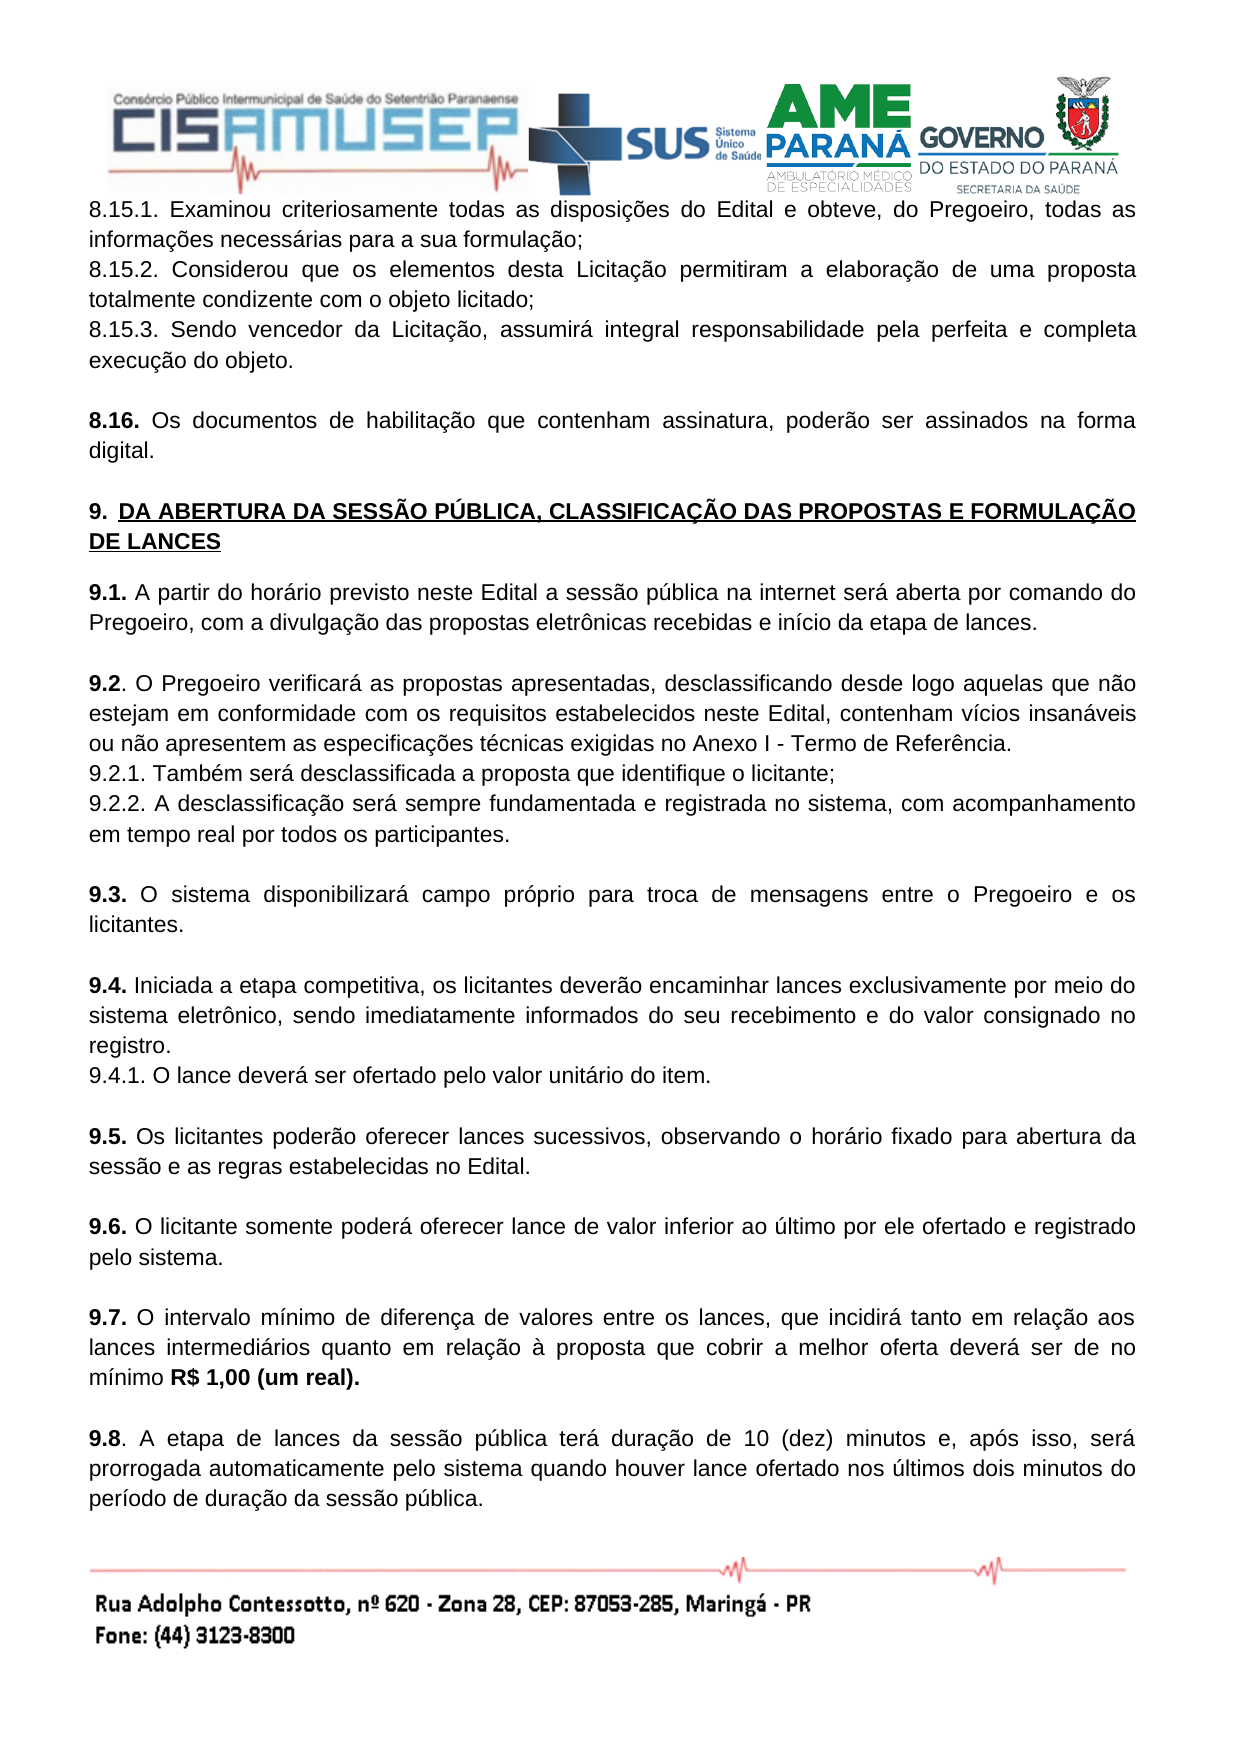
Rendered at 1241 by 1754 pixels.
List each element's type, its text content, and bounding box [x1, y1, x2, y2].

text 9.7. O intervalo mínimo de diferença de valores entre os lances, que incidirá tanto em relação aos lances intermediários quanto em relação à proposta que cobrir a melhor oferta deverá ser de no mínimo R$ 1,00 (um real). [89, 1304, 1137, 1391]
text 8.16. Os documentos de habilitação que contenham assinatura, poderão ser assinados na forma digital. [89, 407, 1137, 463]
text 9.3. O sistema disponibilizará campo próprio para troca de mensagens entre o Pregoeiro e os licitantes. [89, 881, 1137, 937]
list DA ABERTURA DA SESSÃO PÚBLICA, CLASSIFICAÇÃO DAS PROPOSTAS E FORMULAÇÃO DE LANCES [89, 498, 1137, 554]
text 9.5. Os licitantes poderão oferecer lances sucessivos, observando o horário fixado para abertura da sessão e as regras estabelecidas no Edital. [89, 1123, 1137, 1179]
text 9.8. A etapa de lances da sessão pública terá duração de 10 (dez) minutos e, após isso, será prorrogada automaticamente pelo sistema quando houver lance ofertado nos últimos dois minutos do período de duração da sessão pública. [89, 1425, 1137, 1511]
text 8.15.2. Considerou que os elementos desta Licitação permitiram a elaboração de uma proposta totalmente condizente com o objeto licitado; [89, 256, 1137, 312]
text 8.15.3. Sendo vencedor da Licitação, assumirá integral responsabilidade pela perfeita e completa execução do objeto. [89, 316, 1137, 373]
picture [88, 1557, 1137, 1652]
text 9.2. O Pregoeiro verificará as propostas apresentadas, desclassificando desde logo aquelas que não estejam em conformidade com os requisitos estabelecidos neste Edital, contenham vícios insanáveis ou não apresentem as especificações técnicas exigidas no Anexo I - Termo de Referência. [89, 669, 1137, 756]
text 9.1. A partir do horário previsto neste Edital a sessão pública na internet será aberta por comando do Pregoeiro, com a divulgação das propostas eletrônicas recebidas e início da etapa de lances. [89, 579, 1137, 635]
text 9.4. Iniciada a etapa competitiva, os licitantes deverão encaminhar lances exclusivamente por meio do sistema eletrônico, sendo imediatamente informados do seu recebimento e do valor consignado no registro. [89, 972, 1137, 1058]
text 9.4.1. O lance deverá ser ofertado pelo valor unitário do item. [89, 1062, 1137, 1088]
text 9.6. O licitante somente poderá oferecer lance de valor inferior ao último por ele ofertado e registrado pelo sistema. [89, 1213, 1137, 1270]
text 8.15.1. Examinou criteriosamente todas as disposições do Edital e obteve, do Pregoeiro, todas as informações necessárias para a sua formulação; [89, 196, 1137, 252]
text 9.2.2. A desclassificação será sempre fundamentada e registrada no sistema, com acompanhamento em tempo real por todos os participantes. [89, 790, 1137, 847]
picture [106, 73, 1120, 196]
text 9.2.1. Também será desclassificada a proposta que identifique o licitante; [89, 760, 1137, 786]
